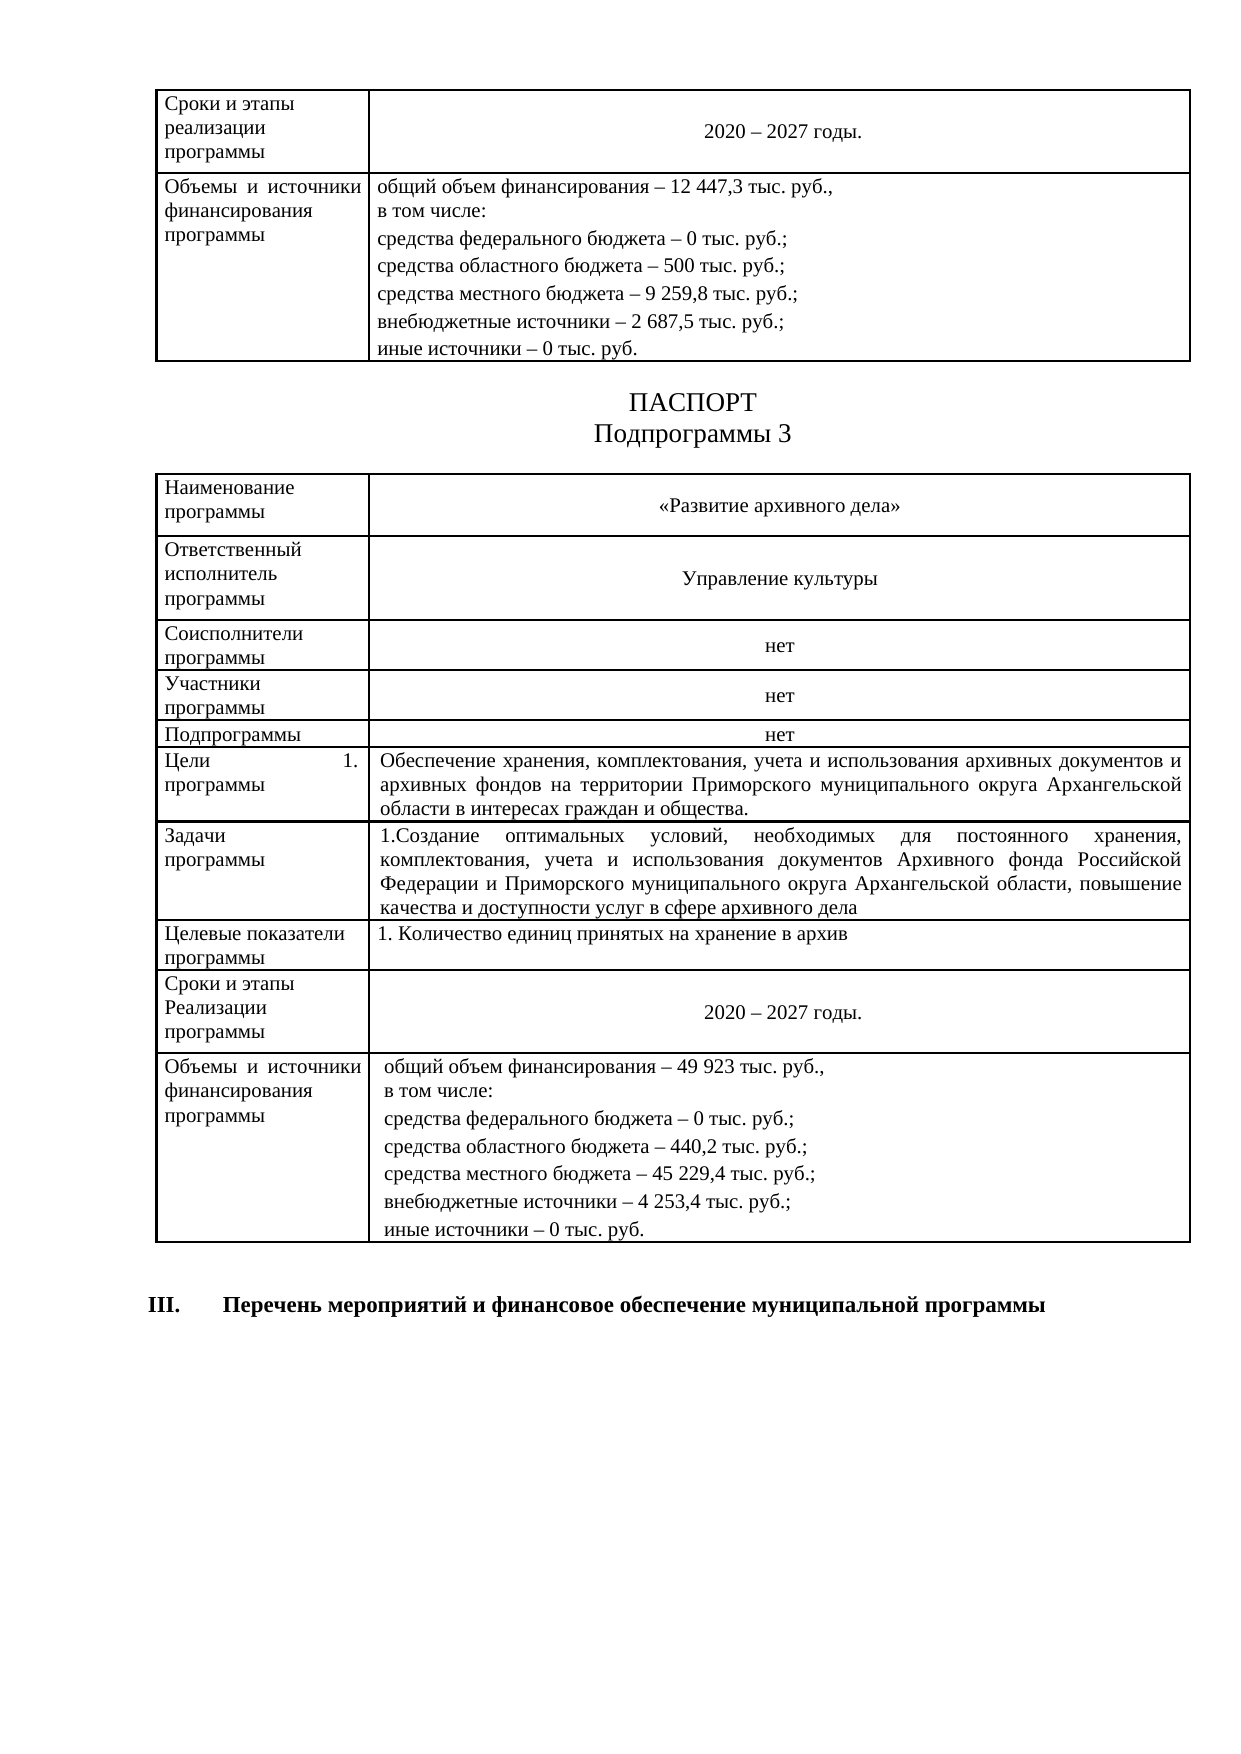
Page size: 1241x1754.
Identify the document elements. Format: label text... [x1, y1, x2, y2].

table_cell Цели программы [158, 748, 368, 820]
table_cell Участники программы [158, 671, 368, 719]
table_cell 1.Создание оптимальных условий, необходимых для постоянного хранения, комплектования, учета и использования документов Архивного фонда Российской Федерации и Приморского муниципального округа Архангельской области, повышение качества и доступности услуг в сфере архивного дела [370, 823, 1189, 919]
table_cell Задачи программы [158, 823, 368, 919]
list Перечень мероприятий и финансовое обеспечение муниципальной программы [148, 1291, 1181, 1317]
table_cell общий объем финансирования – 12 447,3 тыс. руб., в том числе: средства федерального бюджета – 0 тыс. руб.; средства областного бюджета – 500 тыс. руб.; средства местного бюджета – 9 259,8 тыс. руб.; внебюджетные источники – 2 687,5 тыс. руб.; иные источники – 0 тыс. руб. [370, 174, 1189, 360]
text ПАСПОРТ [148, 386, 1181, 417]
table_cell Ответственный исполнитель программы [158, 537, 368, 618]
table_cell 2020 – 2027 годы. [370, 91, 1189, 172]
table_header «Развитие архивного дела» [370, 475, 1189, 535]
table_cell 2020 – 2027 годы. [370, 971, 1189, 1052]
table_cell нет [370, 621, 1189, 669]
table_cell нет [370, 721, 1189, 746]
table_cell Целевые показатели программы [158, 921, 368, 969]
table_cell Объемы и источники финансирования программы [158, 1054, 368, 1241]
table_cell нет [370, 671, 1189, 719]
table_cell Сроки и этапы Реализации программы [158, 971, 368, 1052]
text Подпрограммы 3 [148, 417, 1181, 449]
table_cell Сроки и этапы реализации программы [158, 91, 368, 172]
table_cell Управление культуры [370, 537, 1189, 618]
table_cell 1. Количество единиц принятых на хранение в архив [370, 921, 1189, 969]
table_cell Обеспечение хранения, комплектования, учета и использования архивных документов и архивных фондов на территории Приморского муниципального округа Архангельской области в интересах граждан и общества. [370, 748, 1189, 820]
table_cell общий объем финансирования – 49 923 тыс. руб., в том числе: средства федерального бюджета – 0 тыс. руб.; средства областного бюджета – 440,2 тыс. руб.; средства местного бюджета – 45 229,4 тыс. руб.; внебюджетные источники – 4 253,4 тыс. руб.; иные источники – 0 тыс. руб. [370, 1054, 1189, 1241]
table_cell Подпрограммы [158, 721, 368, 746]
table_header Наименование программы [158, 475, 368, 535]
table_cell Соисполнители программы [158, 621, 368, 669]
table_cell Объемы и источники финансирования программы [158, 174, 368, 360]
